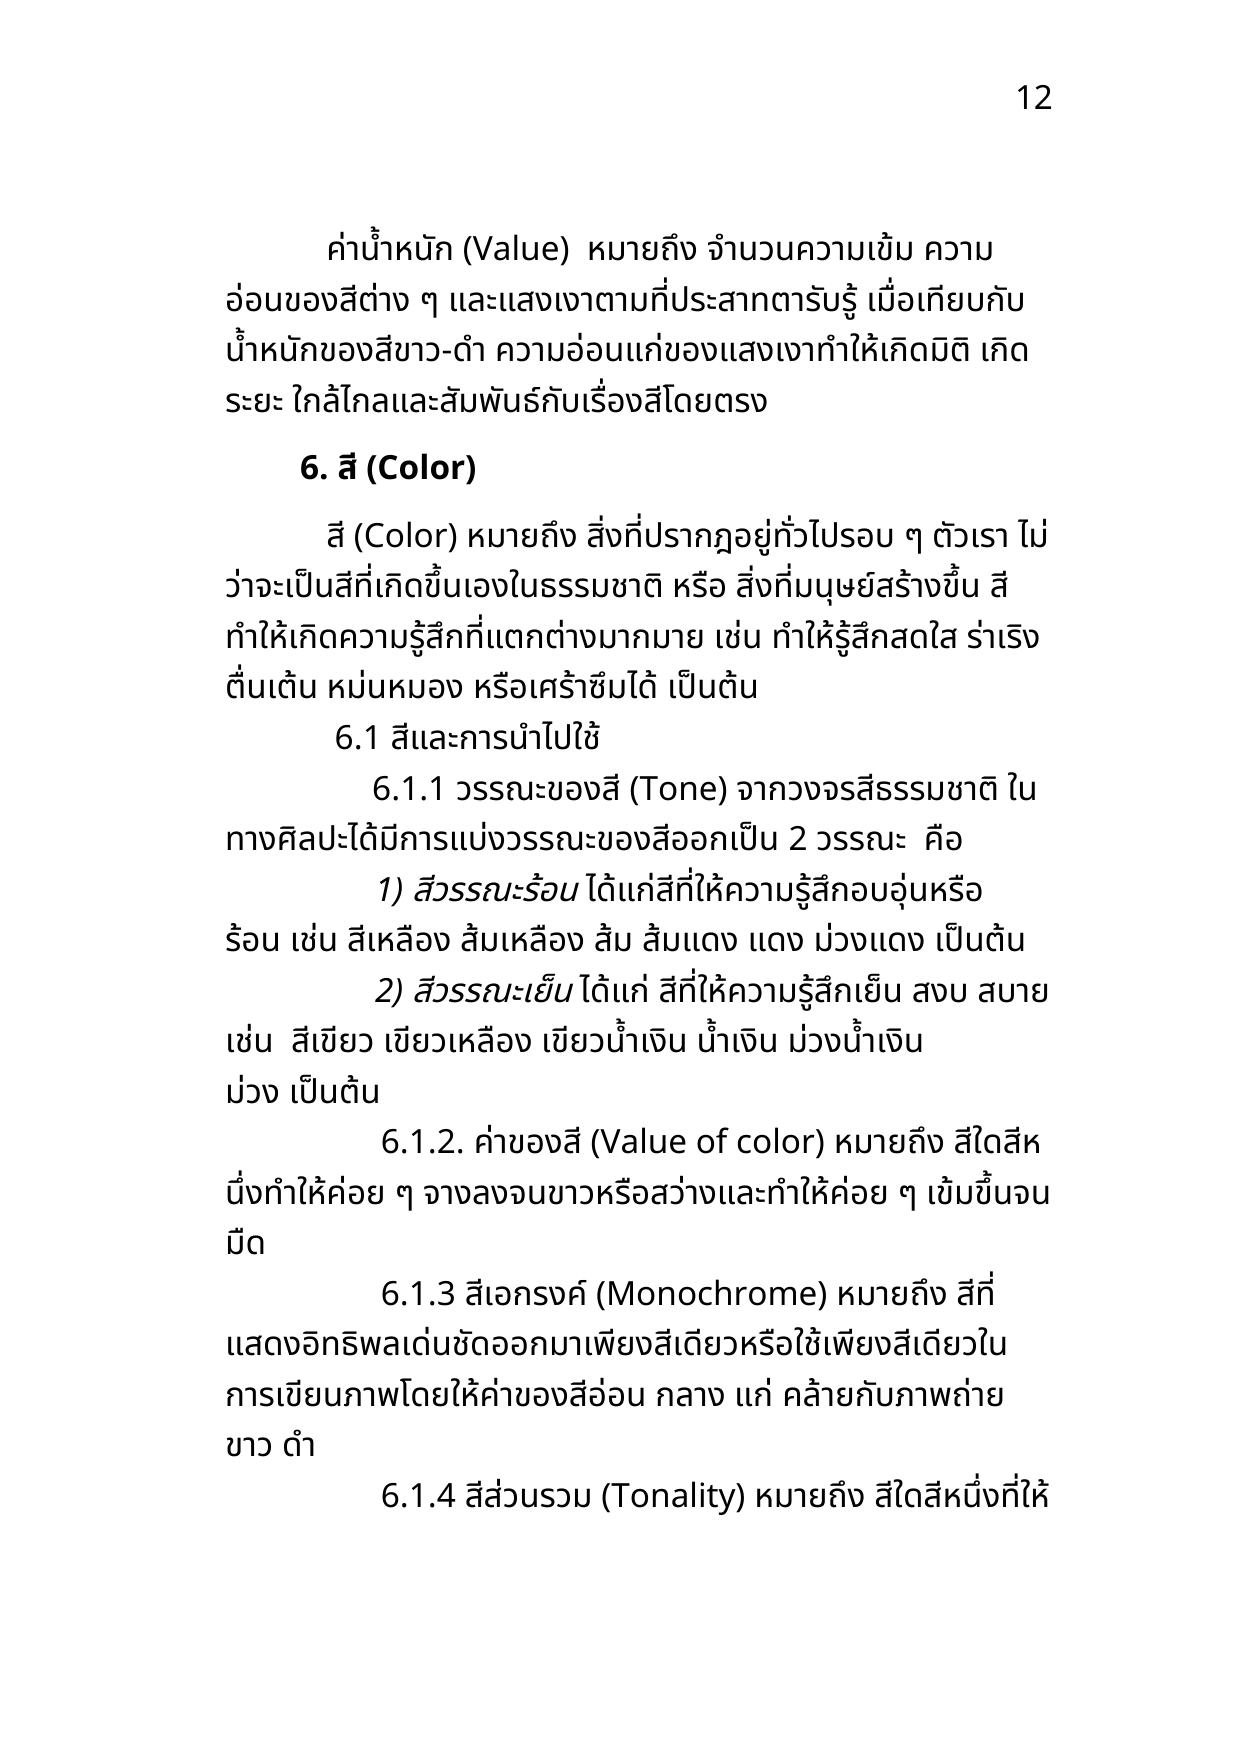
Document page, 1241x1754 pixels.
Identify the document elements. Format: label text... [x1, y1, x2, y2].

text สี (Color) หมายถึง สิ่งที่ปรากฎอยู่ทั่วไปรอบ ๆ ตัวเรา ไม่ว่าจะเป็นสีที่เกิดขึ้นเองในธรรมชาติ หรือ สิ่งที่มนุษย์สร้างขึ้น สีทำให้เกิดความรู้สึกที่แตกต่างมากมาย เช่น ทำให้รู้สึกสดใส ร่าเริง ตื่นเต้น หม่นหมอง หรือเศร้าซึมได้ เป็นต้น [225, 512, 1053, 714]
text ค่าน้ำหนัก (Value) หมายถึง จำนวนความเข้ม ความอ่อนของสีต่าง ๆ และแสงเงาตามที่ประสาทตารับรู้ เมื่อเทียบกับน้ำหนักของสีขาว-ดำ ความอ่อนแก่ของแสงเงาทำให้เกิดมิติ เกิดระยะ ใกล้ไกลและสัมพันธ์กับเรื่องสีโดยตรง [225, 225, 1053, 427]
text 6. สี (Color) [225, 444, 1053, 495]
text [225, 714, 1053, 1522]
